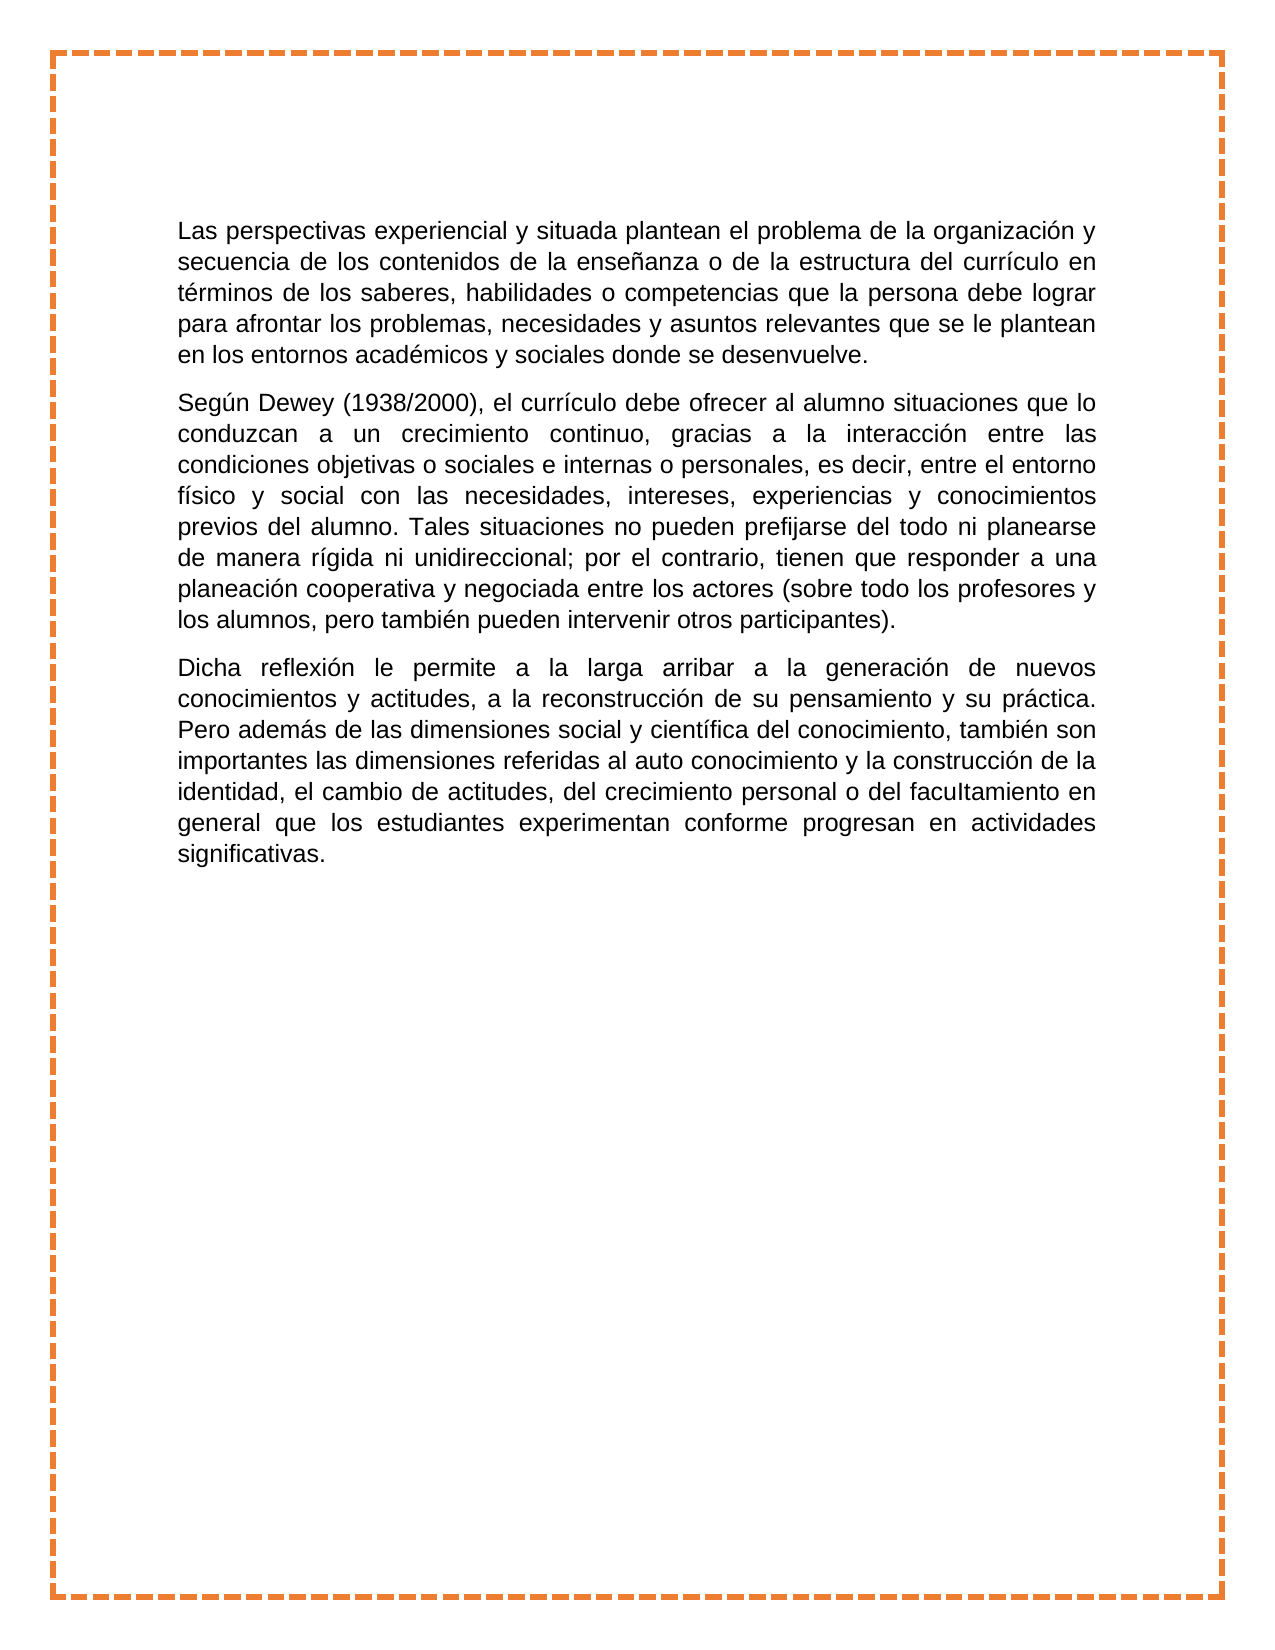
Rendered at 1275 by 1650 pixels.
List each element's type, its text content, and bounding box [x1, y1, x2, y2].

text Según Dewey (1938/2000), el currículo debe ofrecer al alumno situaciones que lo conduzcan a un crecimiento continuo, gracias a la interacción entre las condiciones objetivas o sociales e internas o personales, es decir, entre el entorno físico y social con las necesidades, intereses, experiencias y conocimientos previos del alumno. Tales situaciones no pueden prefijarse del todo ni planearse de manera rígida ni unidireccional; por el contrario, tienen que responder a una planeación cooperativa y negociada entre los actores (sobre todo los profesores y los alumnos, pero también pueden intervenir otros participantes). [177, 388, 1098, 634]
text Dicha reflexión le permite a la larga arribar a la generación de nuevos conocimientos y actitudes, a la reconstrucción de su pensamiento y su práctica. Pero además de las dimensiones social y científica del conocimiento, también son importantes las dimensiones referidas al auto conocimiento y la construcción de la identidad, el cambio de actitudes, del crecimiento personal o del facuItamiento en general que los estudiantes experimentan conforme progresan en actividades significativas. [177, 653, 1098, 868]
text Las perspectivas experiencial y situada plantean el problema de la organización y secuencia de los contenidos de la enseñanza o de la estructura del currículo en términos de los saberes, habilidades o competencias que la persona debe lograr para afrontar los problemas, necesidades y asuntos relevantes que se le plantean en los entornos académicos y sociales donde se desenvuelve. [177, 216, 1098, 369]
